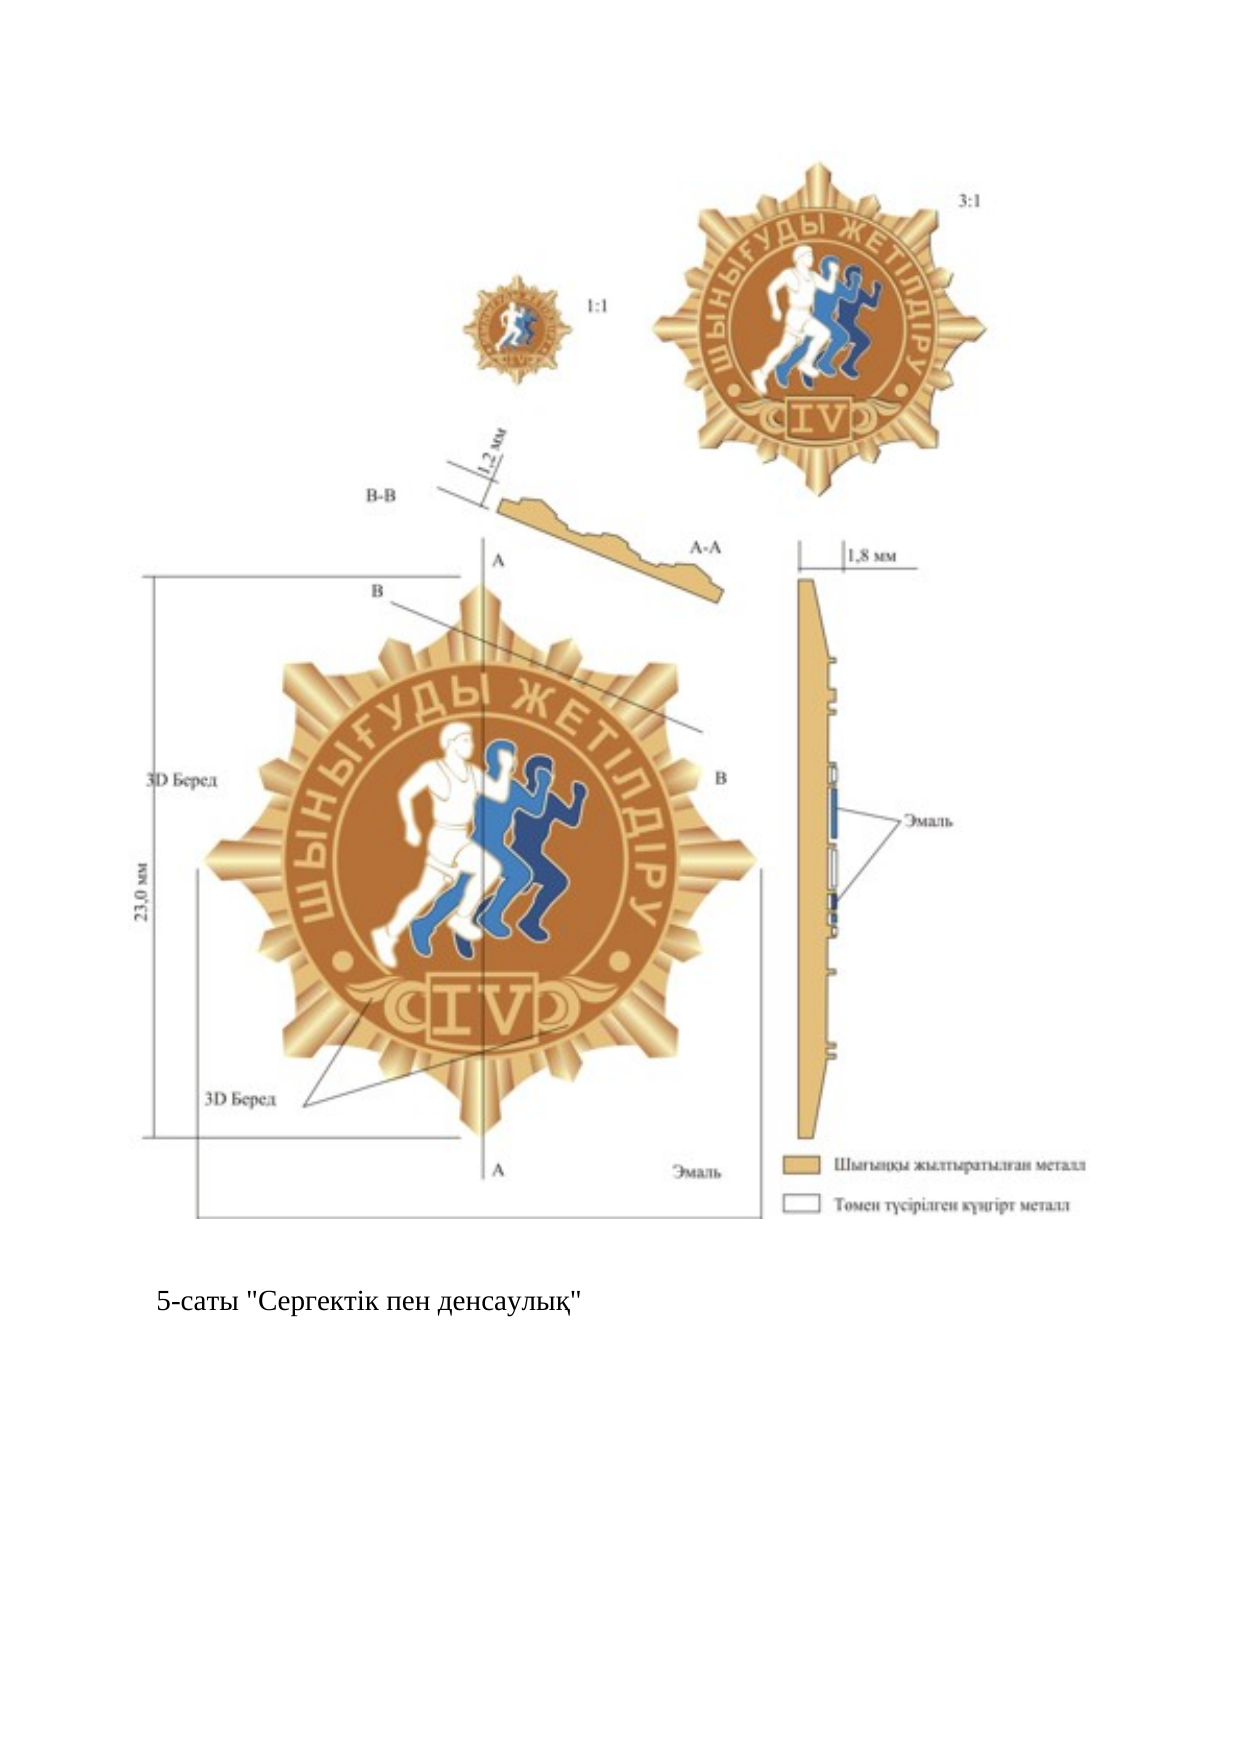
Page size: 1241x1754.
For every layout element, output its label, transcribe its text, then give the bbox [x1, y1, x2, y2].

text 5-саты "Сергектік пен денсаулық" [112, 1283, 1128, 1317]
picture [112, 150, 1090, 1219]
